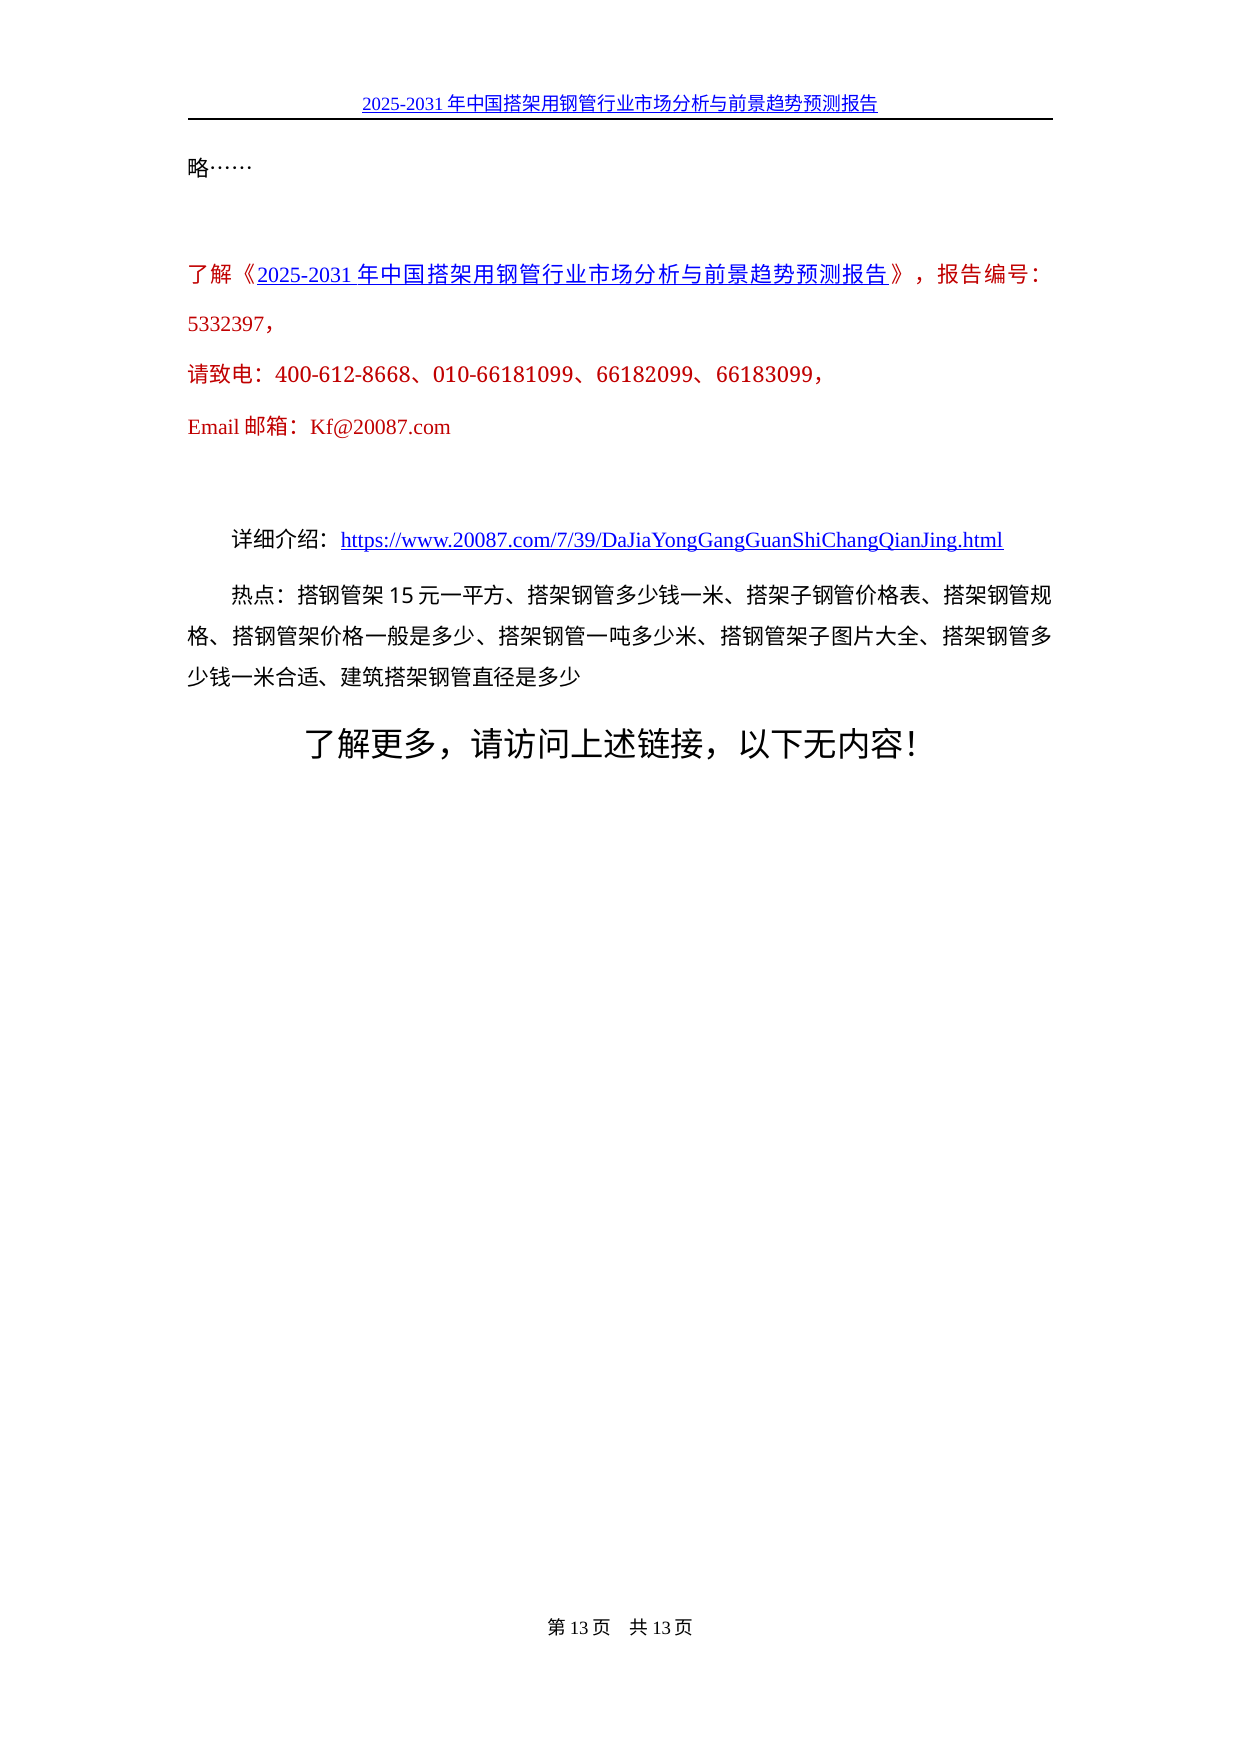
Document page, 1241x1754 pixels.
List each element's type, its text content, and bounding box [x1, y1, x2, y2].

text Email邮箱：Kf@20087.com [187, 408, 1053, 441]
title 了解更多，请访问上述链接，以下无内容！ [187, 709, 1053, 774]
text 请致电：400-612-8668、010-66181099、66182099、66183099， [187, 357, 1053, 389]
text 了解《2025-2031年中国搭架用钢管行业市场分析与前景趋势预测报告》，报告编号：5332397， [187, 257, 1053, 338]
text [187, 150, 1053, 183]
text 详细介绍：https://www.20087.com/7/39/DaJiaYongGangGuanShiChangQianJing.html [187, 521, 1053, 554]
text 热点：搭钢管架15元一平方、搭架钢管多少钱一米、搭架子钢管价格表、搭架钢管规格、搭钢管架价格一般是多少、搭架钢管一吨多少米、搭钢管架子图片大全、搭架钢管多少钱一米合适、建筑搭架钢管直径是多少 [187, 578, 1053, 692]
